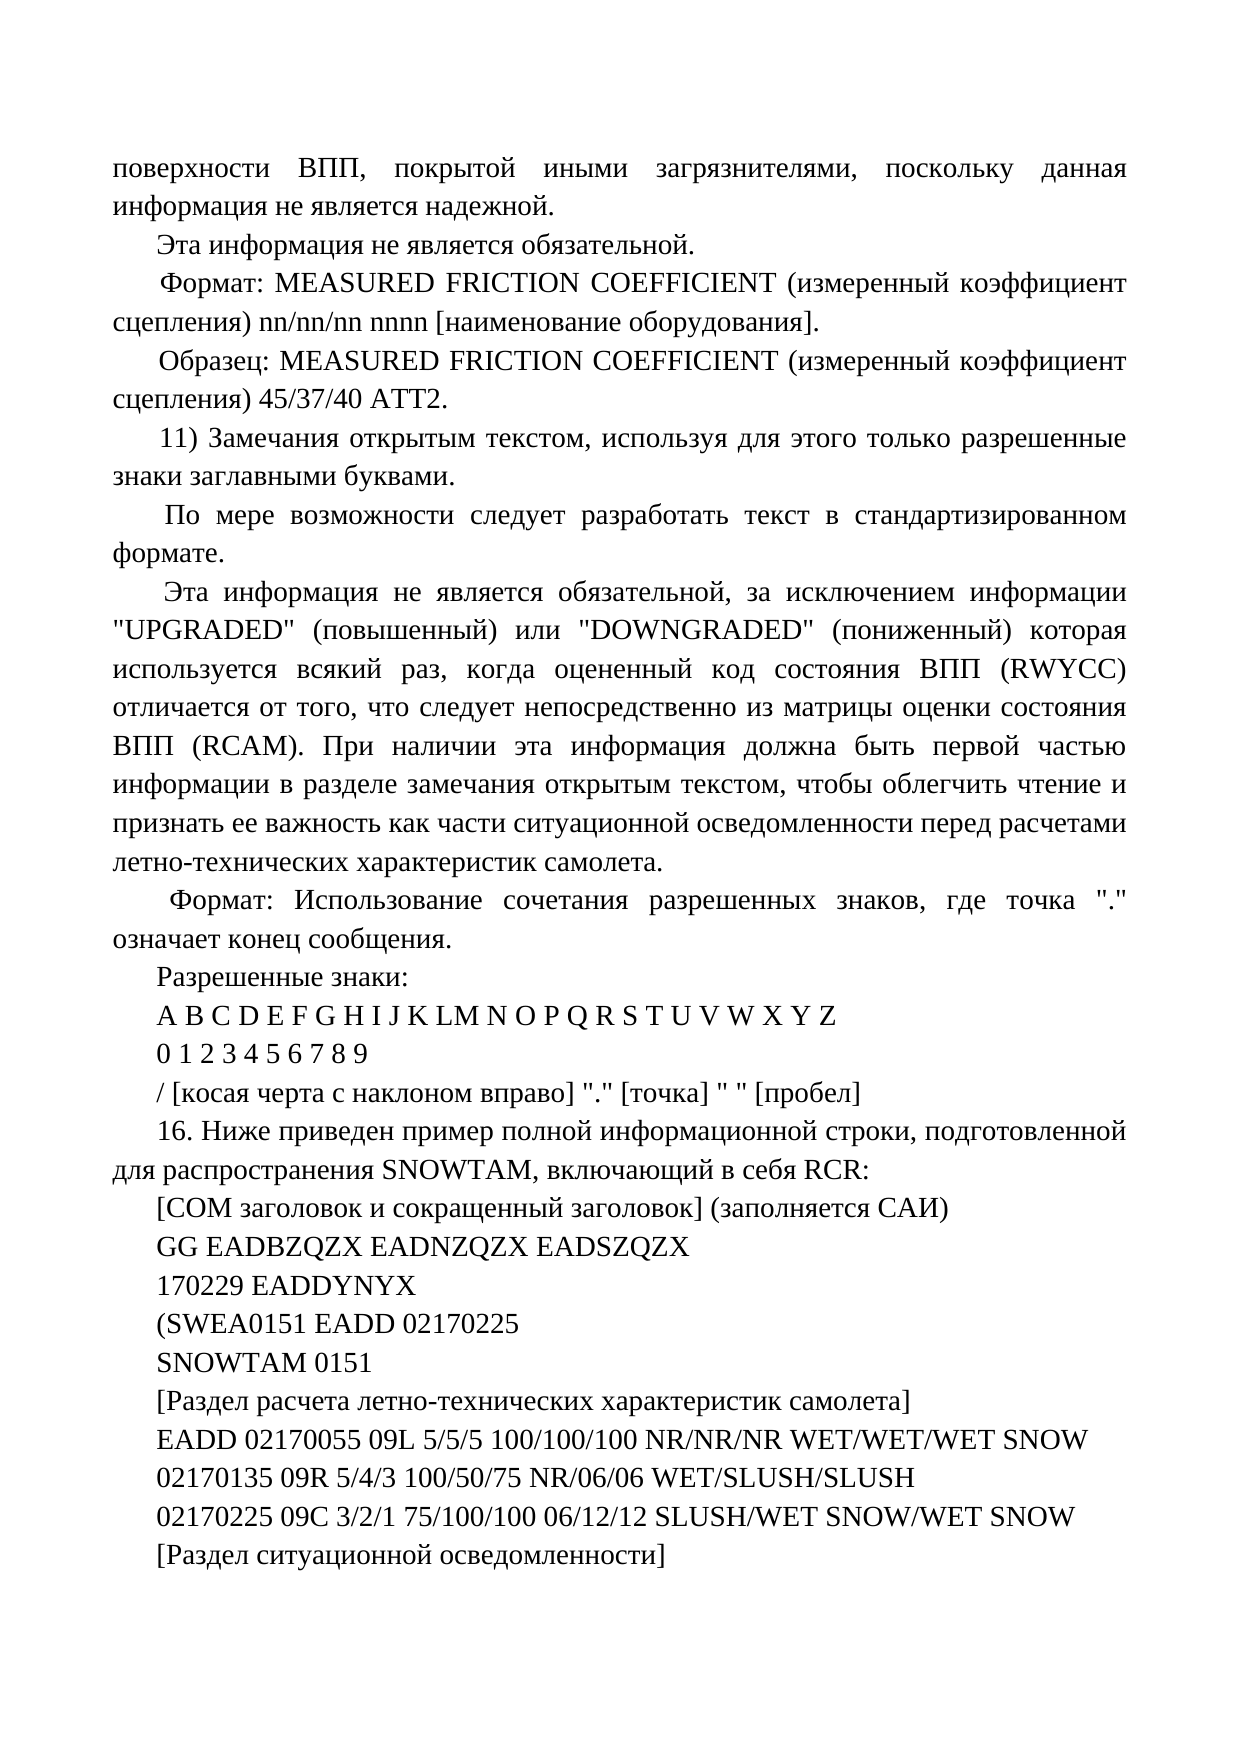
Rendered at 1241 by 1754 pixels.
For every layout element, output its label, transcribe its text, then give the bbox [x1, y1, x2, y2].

text / [косая черта с наклоном вправо] "." [точка] " " [пробел] [112, 1075, 1128, 1108]
text 02170225 09C 3/2/1 75/100/100 06/12/12 SLUSH/WET SNOW/WET SNOW [112, 1499, 1128, 1532]
text 11) Замечания открытым текстом, используя для этого только разрешенные знаки заглавными буквами. [112, 420, 1128, 492]
text Разрешенные знаки: [112, 959, 1128, 993]
text Эта информация не является обязательной. [112, 227, 1128, 261]
text 0 1 2 3 4 5 6 7 8 9 [112, 1036, 1128, 1070]
text [Раздел ситуационной осведомленности] [112, 1537, 1128, 1571]
text A B C D E F G H I J K LM N O P Q R S T U V W X Y Z [112, 998, 1128, 1031]
text По мере возможности следует разработать текст в стандартизированном формате. [112, 497, 1128, 569]
text EADD 02170055 09L 5/5/5 100/100/100 NR/NR/NR WET/WET/WET SNOW [112, 1422, 1128, 1455]
text (SWEA0151 EADD 02170225 [112, 1306, 1128, 1340]
text SNOWTAM 0151 [112, 1345, 1128, 1378]
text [112, 150, 1128, 222]
text Эта информация не является обязательной, за исключением информации "UPGRADED" (повышенный) или "DOWNGRADED" (пониженный) которая используется всякий раз, когда оцененный код состояния ВПП (RWYCC) отличается от того, что следует непосредственно из матрицы оценки состояния ВПП (RCAM). При наличии эта информация должна быть первой частью информации в разделе замечания открытым текстом, чтобы облегчить чтение и признать ее важность как части ситуационной осведомленности перед расчетами летно-технических характеристик самолета. [112, 574, 1128, 877]
text Формат: Использование сочетания разрешенных знаков, где точка "." означает конец сообщения. [112, 882, 1128, 954]
text 16. Ниже приведен пример полной информационной строки, подготовленной для распространения SNOWTAM, включающий в себя RCR: [112, 1113, 1128, 1186]
text Образец: MEASURED FRICTION COEFFICIENT (измеренный коэффициент сцепления) 45/37/40 АТТ2. [112, 343, 1128, 415]
text [COM заголовок и сокращенный заголовок] (заполняется САИ) [112, 1191, 1128, 1224]
text 170229 EADDYNYX [112, 1268, 1128, 1301]
text Формат: MEASURED FRICTION COEFFICIENT (измеренный коэффициент сцепления) nn/nn/nn nnnn [наименование оборудования]. [112, 266, 1128, 338]
text 02170135 09R 5/4/3 100/50/75 NR/06/06 WET/SLUSH/SLUSH [112, 1460, 1128, 1494]
text GG EADBZQZX EADNZQZX EADSZQZX [112, 1229, 1128, 1263]
text [Раздел расчета летно-технических характеристик самолета] [112, 1383, 1128, 1417]
